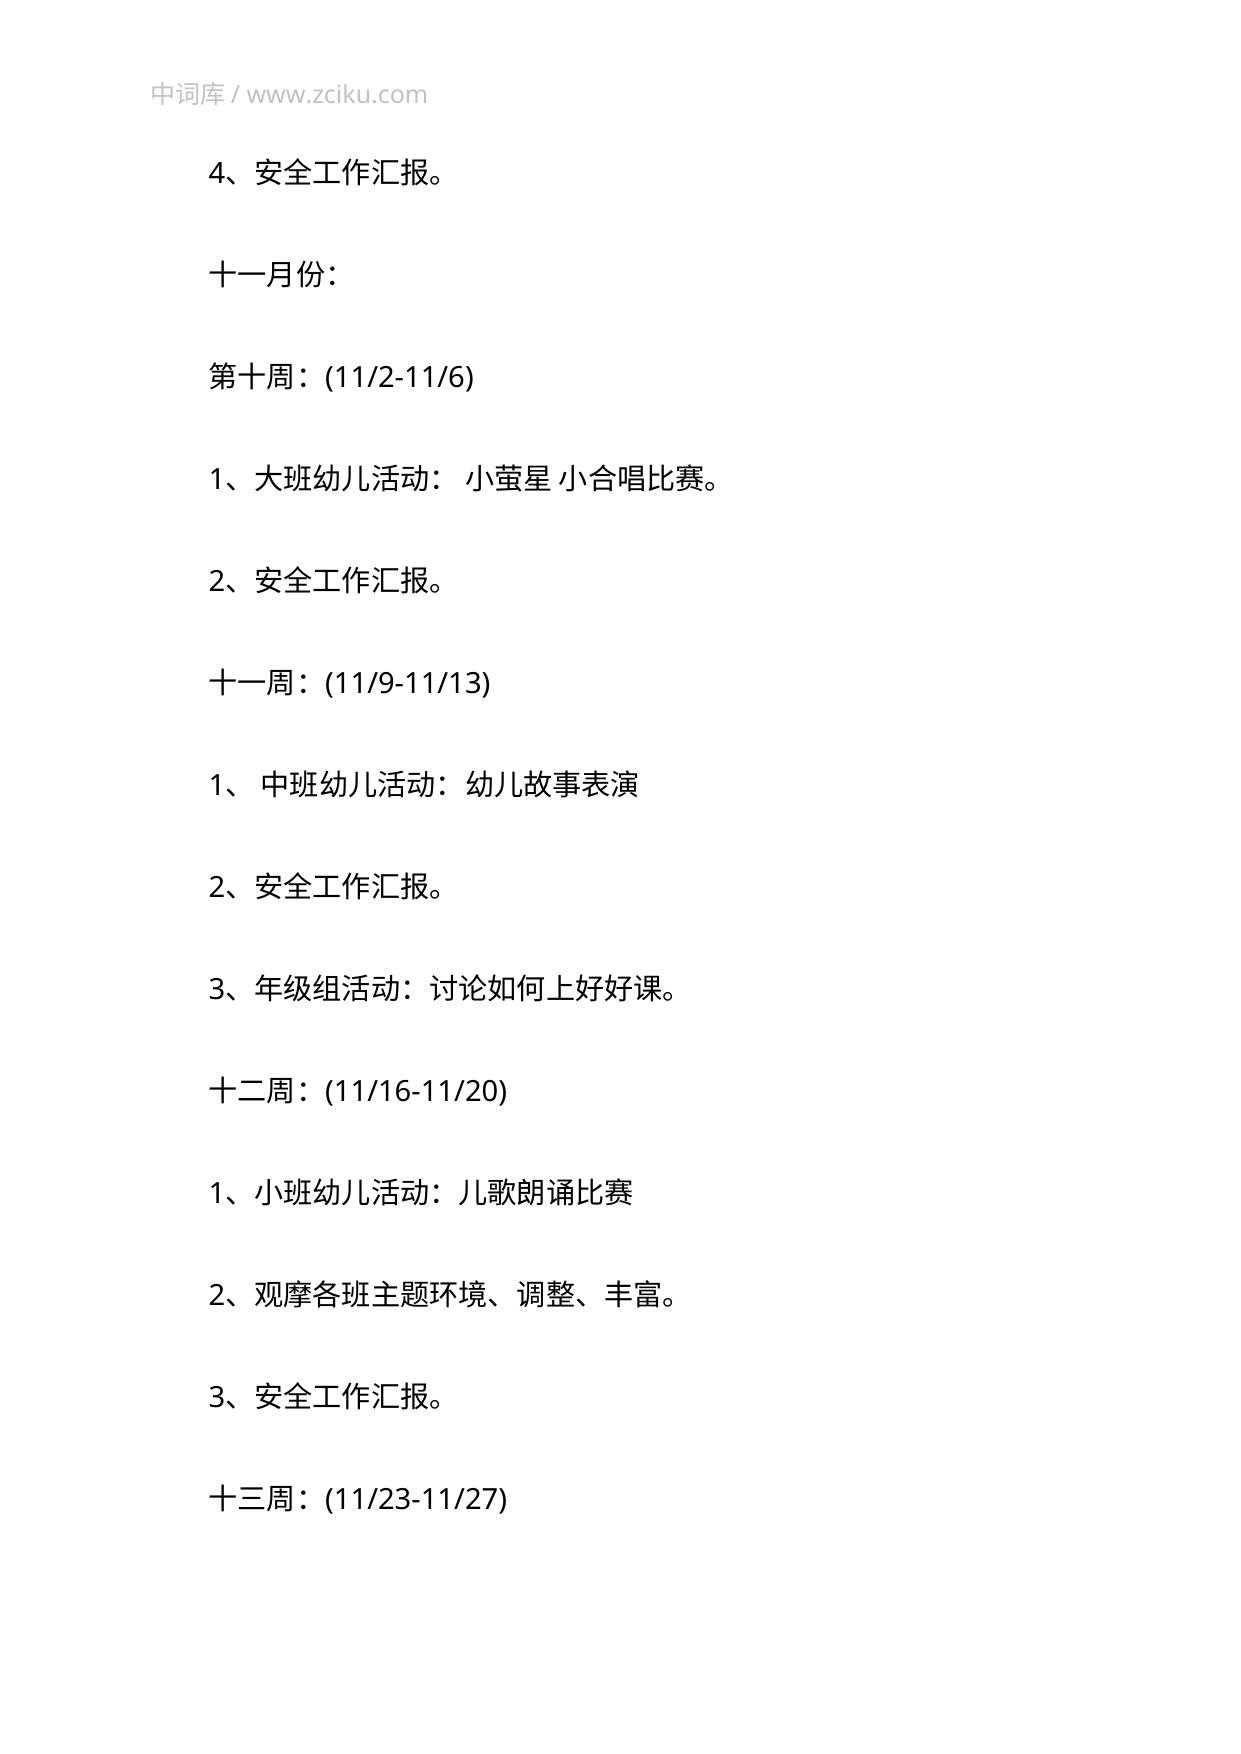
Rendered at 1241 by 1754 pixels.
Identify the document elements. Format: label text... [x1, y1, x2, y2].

text 十一月份： [150, 252, 1090, 294]
text 1、大班幼儿活动： 小萤星 小合唱比赛。 [150, 456, 1090, 498]
text 十二周：(11/16-11/20) [150, 1068, 1090, 1110]
text 2、安全工作汇报。 [150, 864, 1090, 906]
text 3、年级组活动：讨论如何上好好课。 [150, 966, 1090, 1008]
text 2、安全工作汇报。 [150, 558, 1090, 600]
text 2、观摩各班主题环境、调整、丰富。 [150, 1272, 1090, 1314]
text 1、 中班幼儿活动：幼儿故事表演 [150, 762, 1090, 804]
text 3、安全工作汇报。 [150, 1373, 1090, 1416]
text 1、小班幼儿活动：儿歌朗诵比赛 [150, 1169, 1090, 1212]
text 4、安全工作汇报。 [150, 150, 1090, 192]
text 第十周：(11/2-11/6) [150, 354, 1090, 396]
text 十三周：(11/23-11/27) [150, 1476, 1090, 1518]
text 十一周：(11/9-11/13) [150, 660, 1090, 702]
